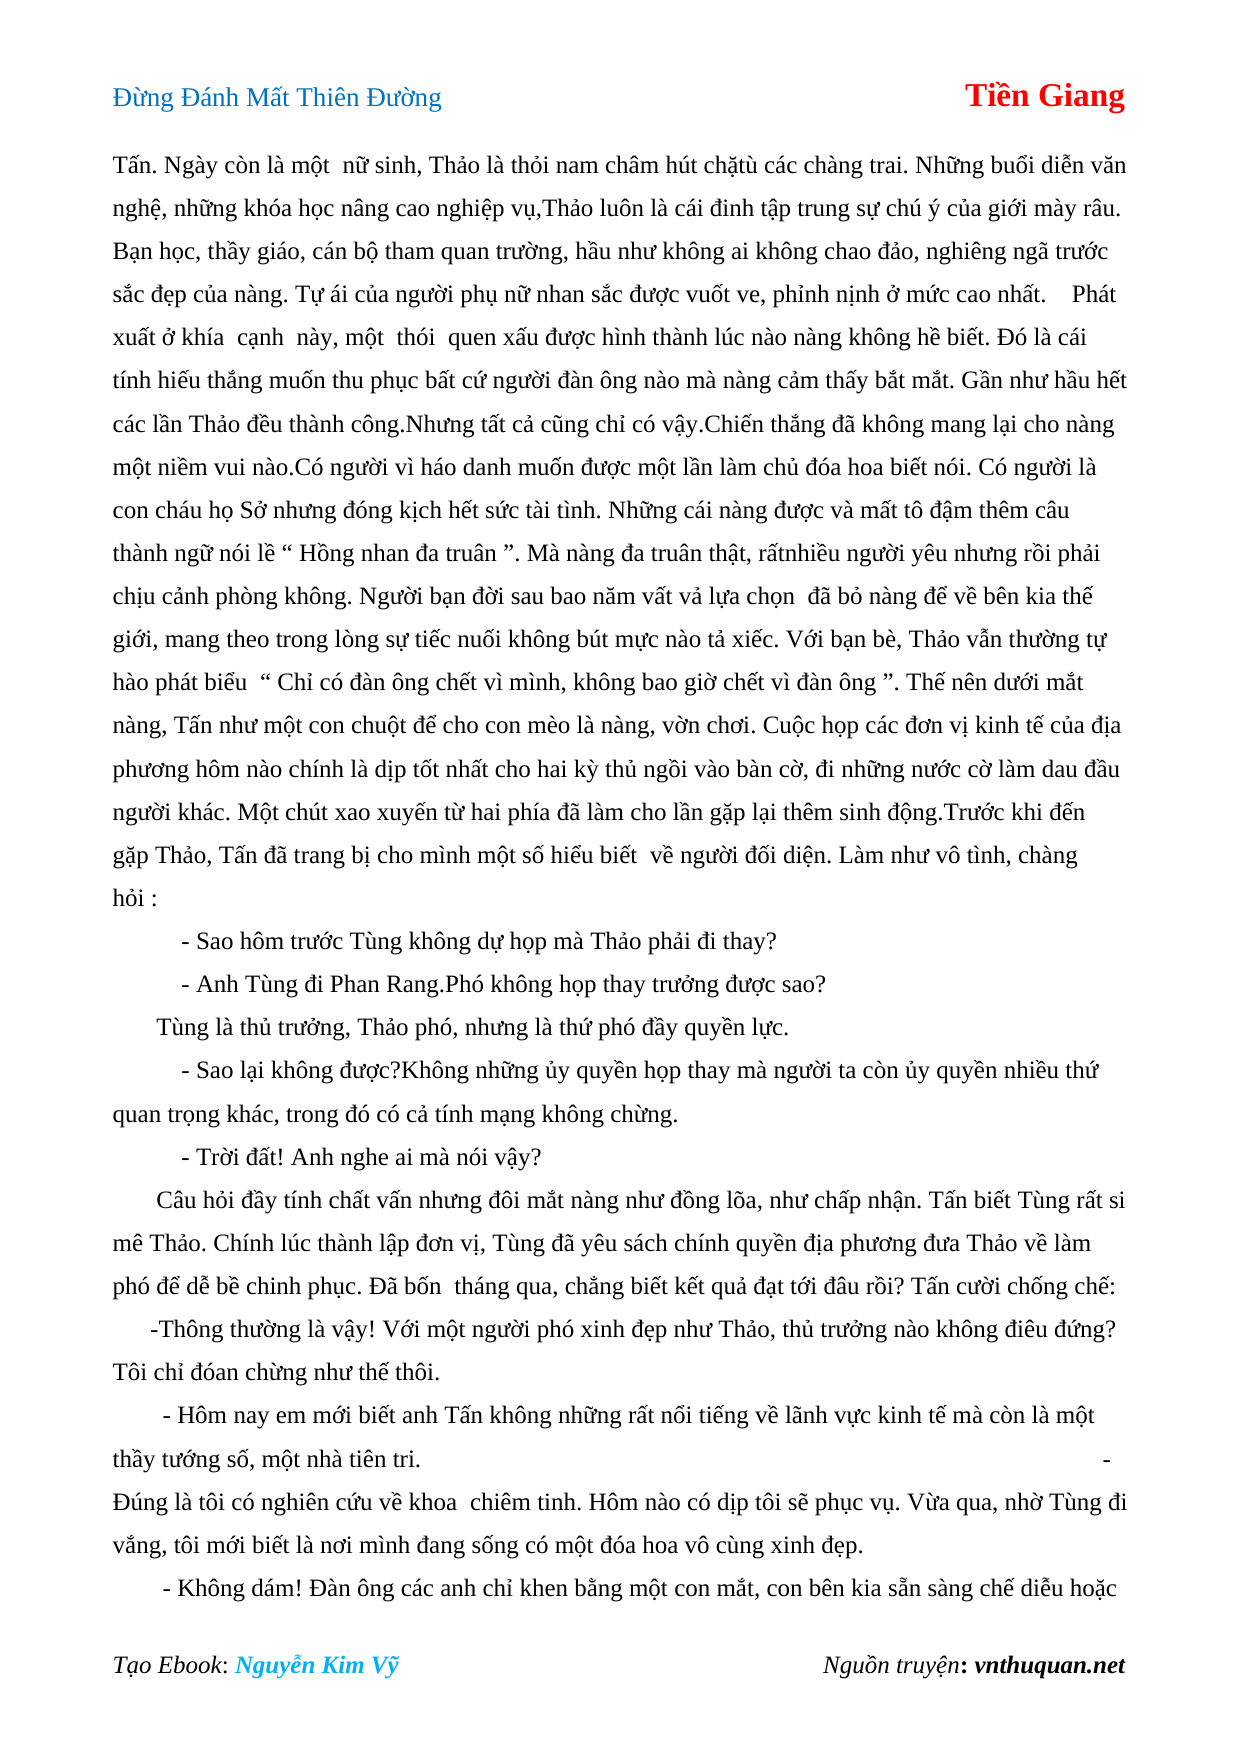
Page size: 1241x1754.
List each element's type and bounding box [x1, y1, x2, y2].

text [112, 150, 1128, 1602]
